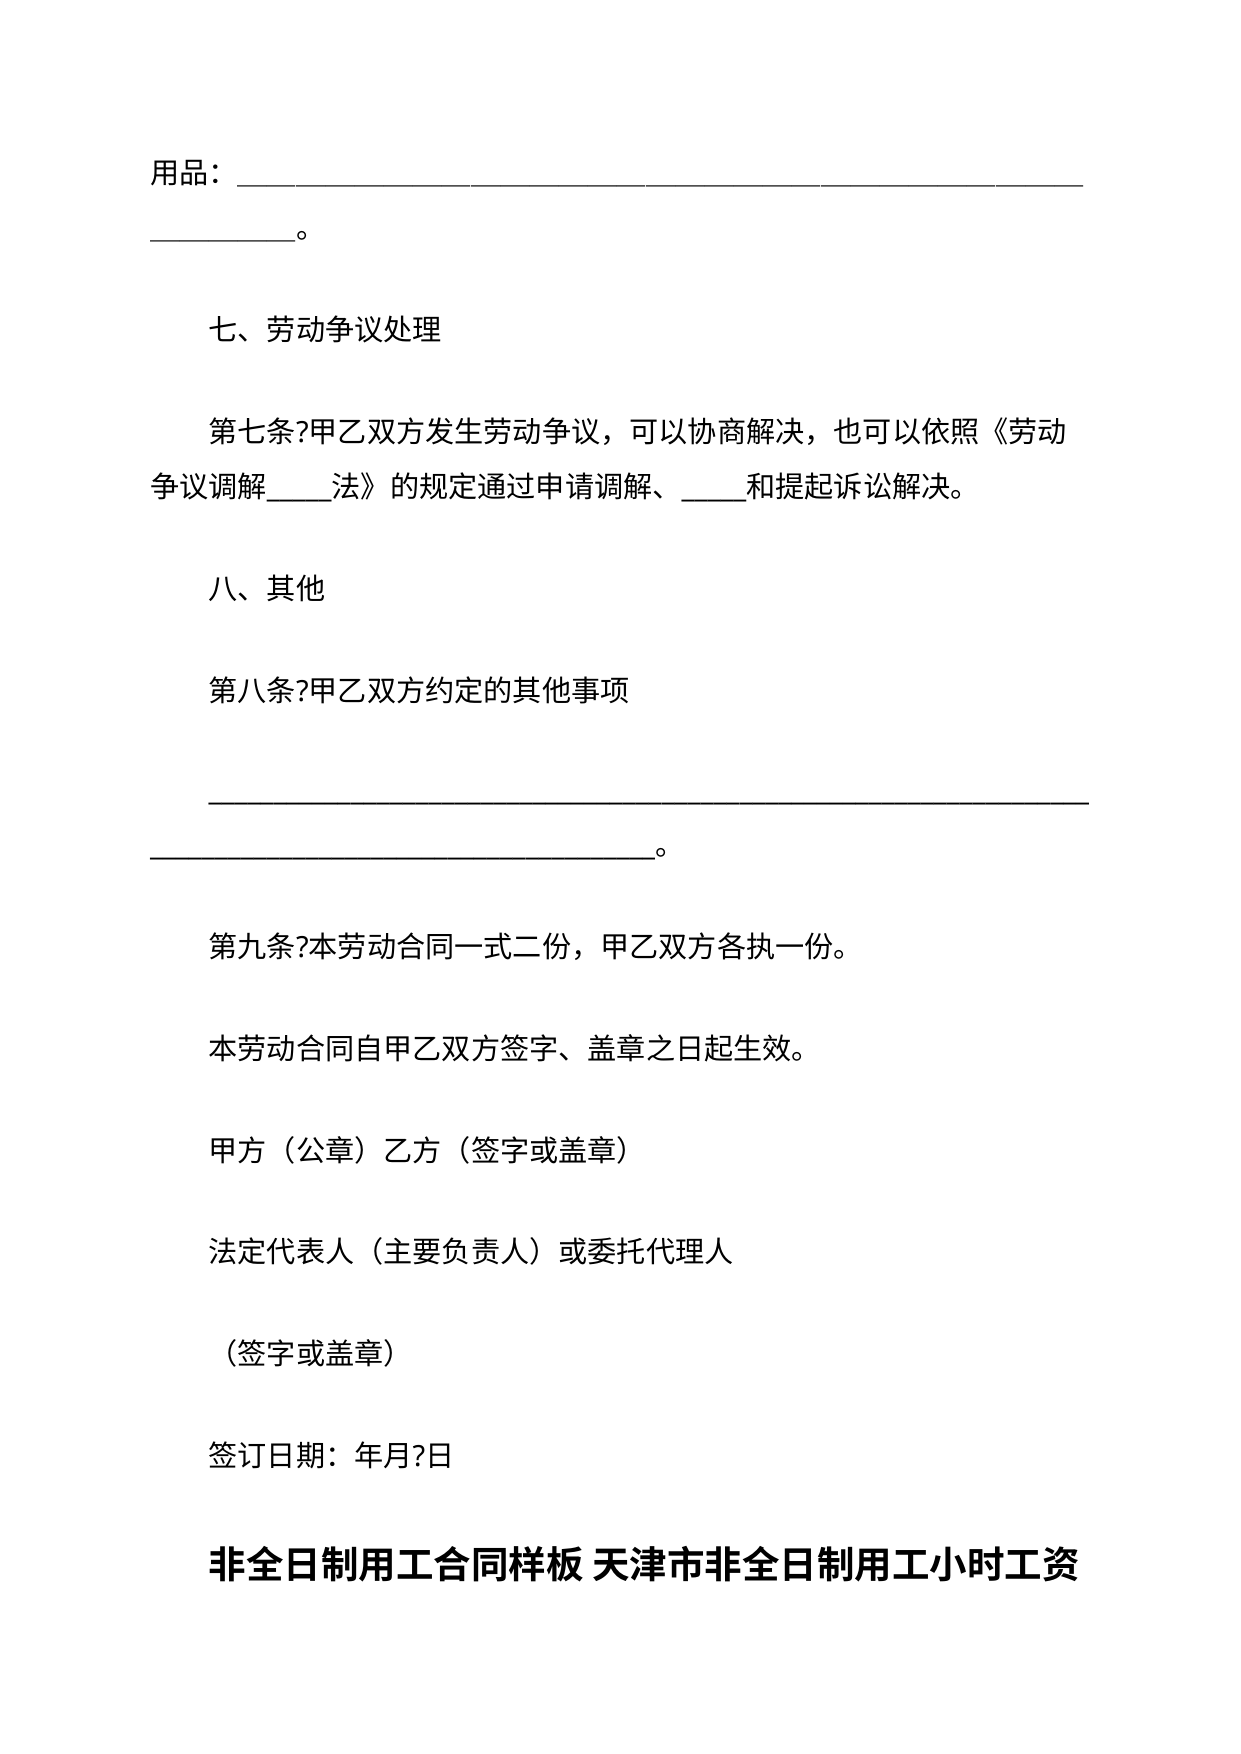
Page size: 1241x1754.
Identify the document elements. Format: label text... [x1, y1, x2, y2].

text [150, 150, 1090, 247]
text ___________________________________________________________________________________________________________。 [150, 769, 1090, 864]
text 第九条?本劳动合同一式二份，甲乙双方各执一份。 [150, 923, 1090, 966]
text 七、劳动争议处理 [150, 307, 1090, 349]
text 第七条?甲乙双方发生劳动争议，可以协商解决，也可以依照《劳动争议调解_____法》的规定通过申请调解、_____和提起诉讼解决。 [150, 408, 1090, 506]
text （签字或盖章） [150, 1331, 1090, 1373]
text 甲方（公章）乙方（签字或盖章） [150, 1127, 1090, 1169]
text 法定代表人（主要负责人）或委托代理人 [150, 1229, 1090, 1271]
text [150, 1534, 1090, 1589]
text 本劳动合同自甲乙双方签字、盖章之日起生效。 [150, 1025, 1090, 1068]
text 八、其他 [150, 565, 1090, 608]
text 签订日期：年月?日 [150, 1432, 1090, 1475]
text 第八条?甲乙双方约定的其他事项 [150, 667, 1090, 709]
